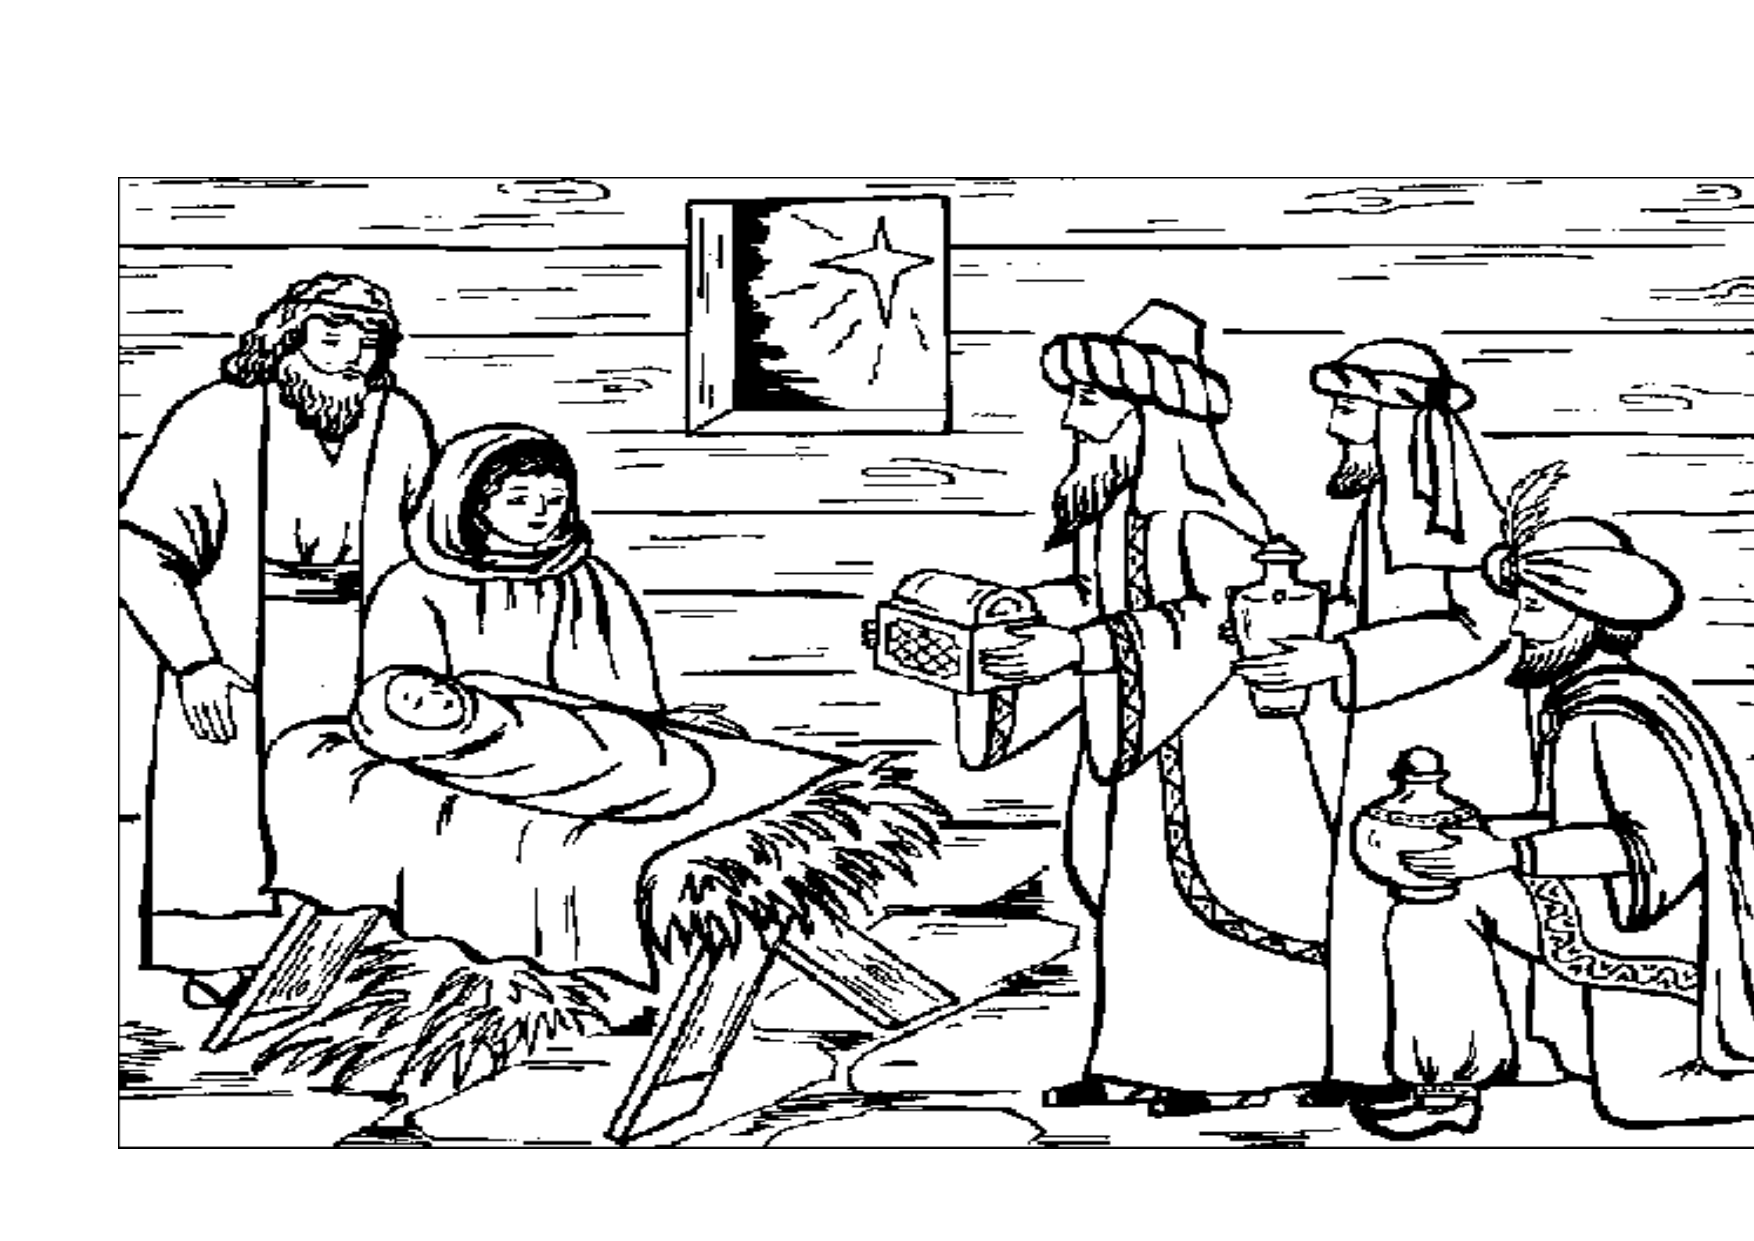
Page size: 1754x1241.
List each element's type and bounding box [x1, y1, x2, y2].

picture [118, 177, 1754, 1149]
